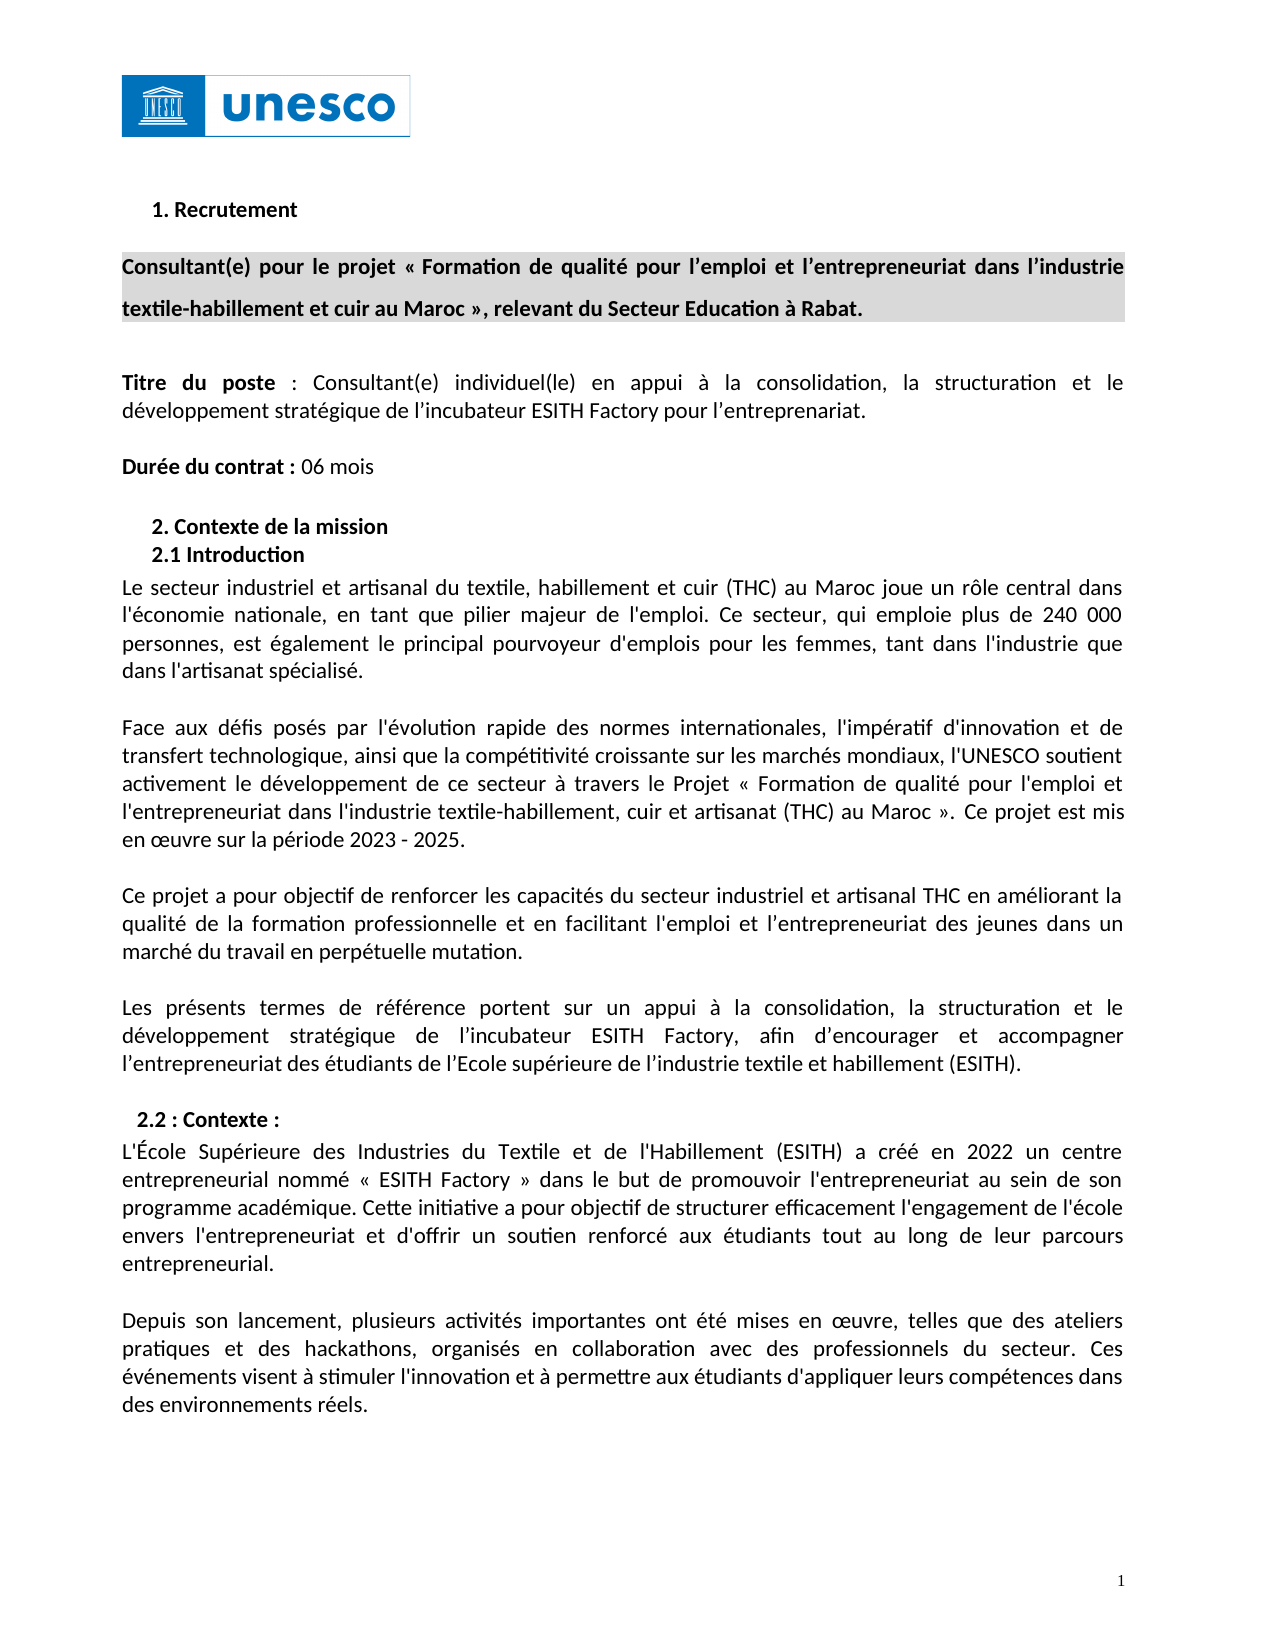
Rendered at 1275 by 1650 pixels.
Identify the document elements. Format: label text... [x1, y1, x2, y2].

text Le secteur industriel et artisanal du textile, habillement et cuir (THC) au Maroc joue un rôle central dans l'économie nationale, en tant que pilier majeur de l'emploi. Ce secteur, qui emploie plus de 240 000 personnes, est également le principal pourvoyeur d'emplois pour les femmes, tant dans l'industrie que dans l'artisanat spécialisé. [122, 573, 1125, 685]
text Titre du poste : Consultant(e) individuel(le) en appui à la consolidation, la structuration et le développement stratégique de l’incubateur ESITH Factory pour l’entreprenariat. [122, 368, 1125, 424]
subtitle : Contexte : [137, 1105, 1125, 1133]
picture [121, 75, 411, 137]
list Contexte de la mission [151, 512, 1125, 540]
subtitle Introduction [151, 540, 1125, 568]
text L'École Supérieure des Industries du Textile et de l'Habillement (ESITH) a créé en 2022 un centre entrepreneurial nommé « ESITH Factory » dans le but de promouvoir l'entrepreneuriat au sein de son programme académique. Cette initiative a pour objectif de structurer efficacement l'engagement de l'école envers l'entrepreneuriat et d'offrir un soutien renforcé aux étudiants tout au long de leur parcours entrepreneurial. [122, 1137, 1125, 1277]
text Depuis son lancement, plusieurs activités importantes ont été mises en œuvre, telles que des ateliers pratiques et des hackathons, organisés en collaboration avec des professionnels du secteur. Ces événements visent à stimuler l'innovation et à permettre aux étudiants d'appliquer leurs compétences dans des environnements réels. [122, 1306, 1125, 1418]
text Les présents termes de référence portent sur un appui à la consolidation, la structuration et le développement stratégique de l’incubateur ESITH Factory, afin d’encourager et accompagner l’entrepreneuriat des étudiants de l’Ecole supérieure de l’industrie textile et habillement (ESITH). [122, 993, 1125, 1077]
text Ce projet a pour objectif de renforcer les capacités du secteur industriel et artisanal THC en améliorant la qualité de la formation professionnelle et en facilitant l'emploi et l’entrepreneuriat des jeunes dans un marché du travail en perpétuelle mutation. [122, 881, 1125, 965]
text Durée du contrat : 06 mois [122, 424, 1125, 480]
text Face aux défis posés par l'évolution rapide des normes internationales, l'impératif d'innovation et de transfert technologique, ainsi que la compétitivité croissante sur les marchés mondiaux, l'UNESCO soutient activement le développement de ce secteur à travers le Projet « Formation de qualité pour l'emploi et l'entrepreneuriat dans l'industrie textile-habillement, cuir et artisanat (THC) au Maroc ». Ce projet est mis en œuvre sur la période 2023 - 2025. [122, 713, 1125, 853]
list Recrutement [151, 195, 1125, 223]
text Consultant(e) pour le projet « Formation de qualité pour l’emploi et l’entrepreneuriat dans l’industrie textile-habillement et cuir au Maroc », relevant du Secteur Education à Rabat. [122, 252, 1125, 322]
